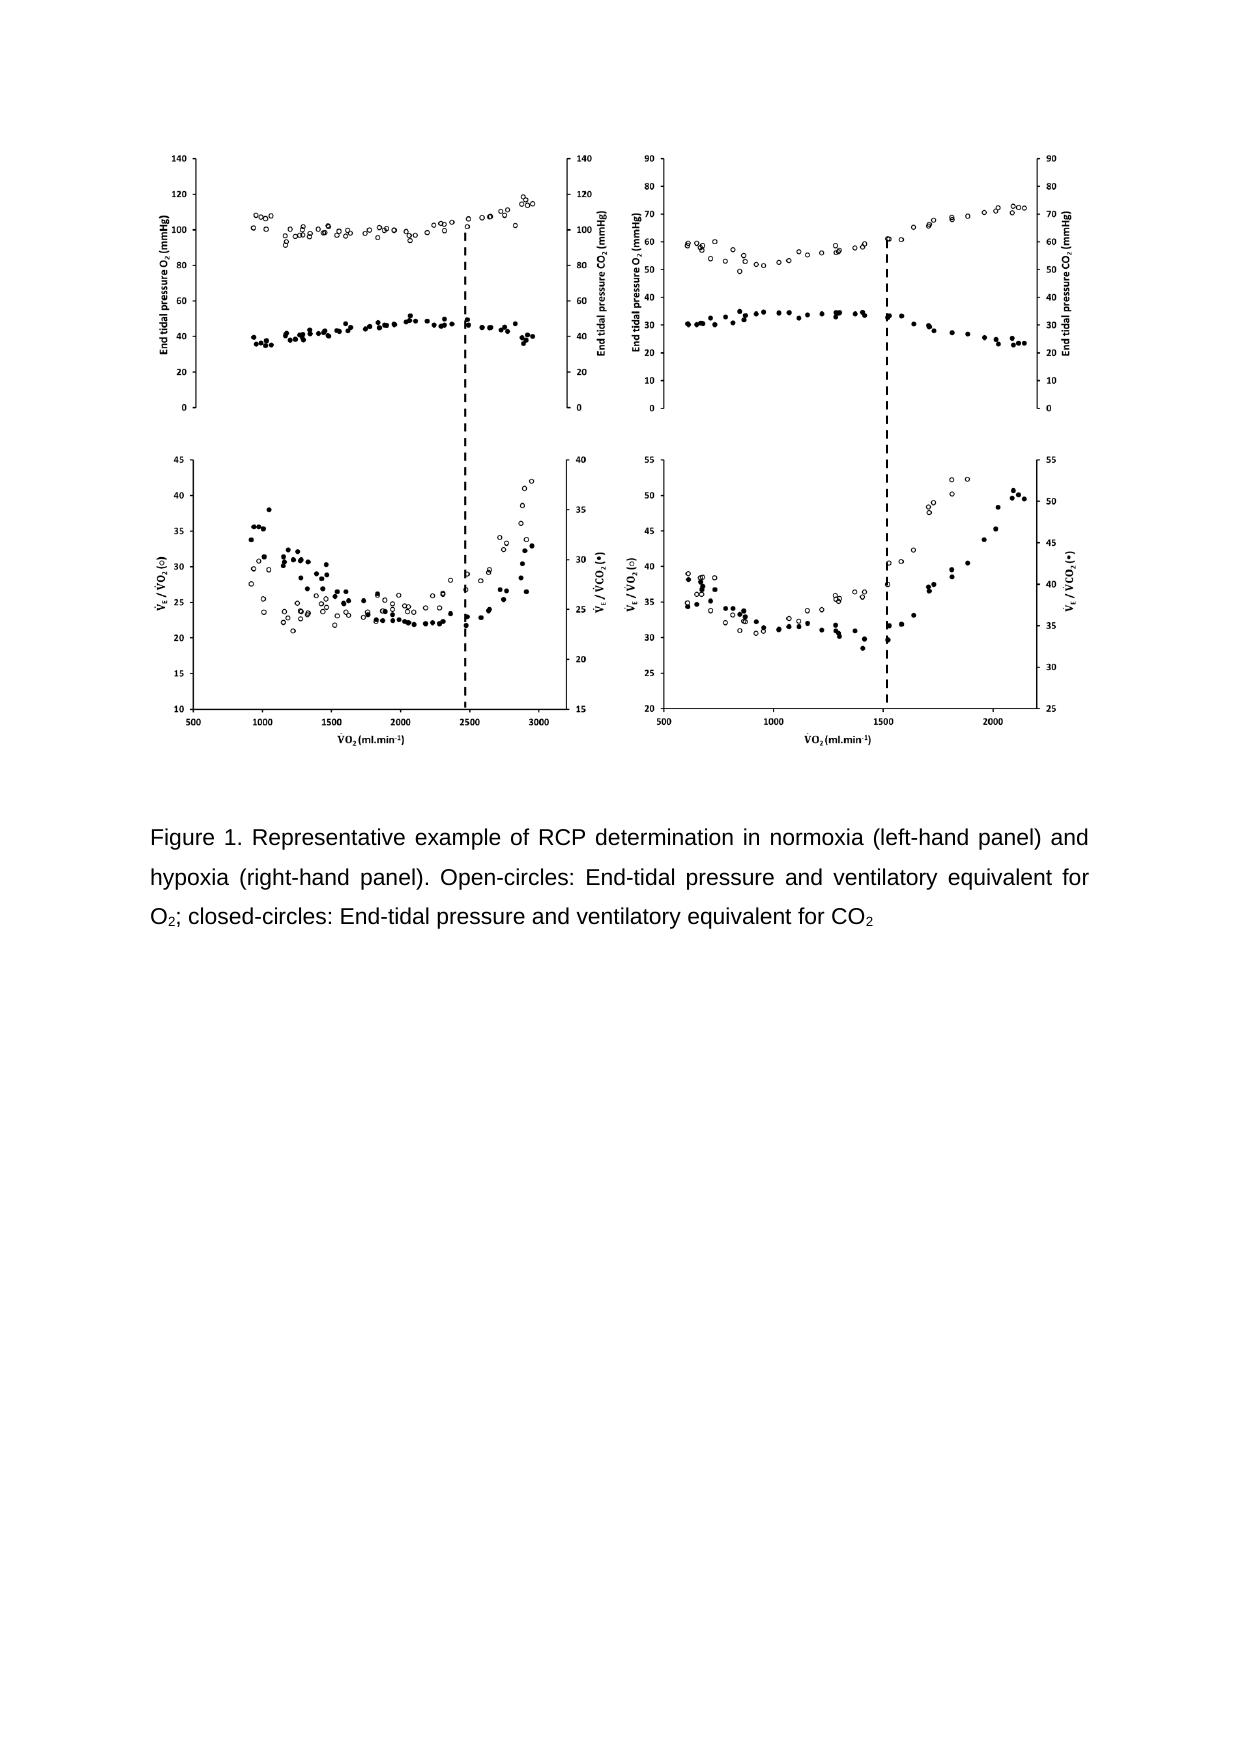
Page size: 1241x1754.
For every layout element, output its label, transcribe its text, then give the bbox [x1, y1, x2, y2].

picture [150, 150, 1091, 762]
text Figure 1. Representative example of RCP determination in normoxia (left-hand panel) and hypoxia (right-hand panel). Open-circles: End-tidal pressure and ventilatory equivalent for O2; closed-circles: End-tidal pressure and ventilatory equivalent for CO2 [150, 824, 1090, 929]
